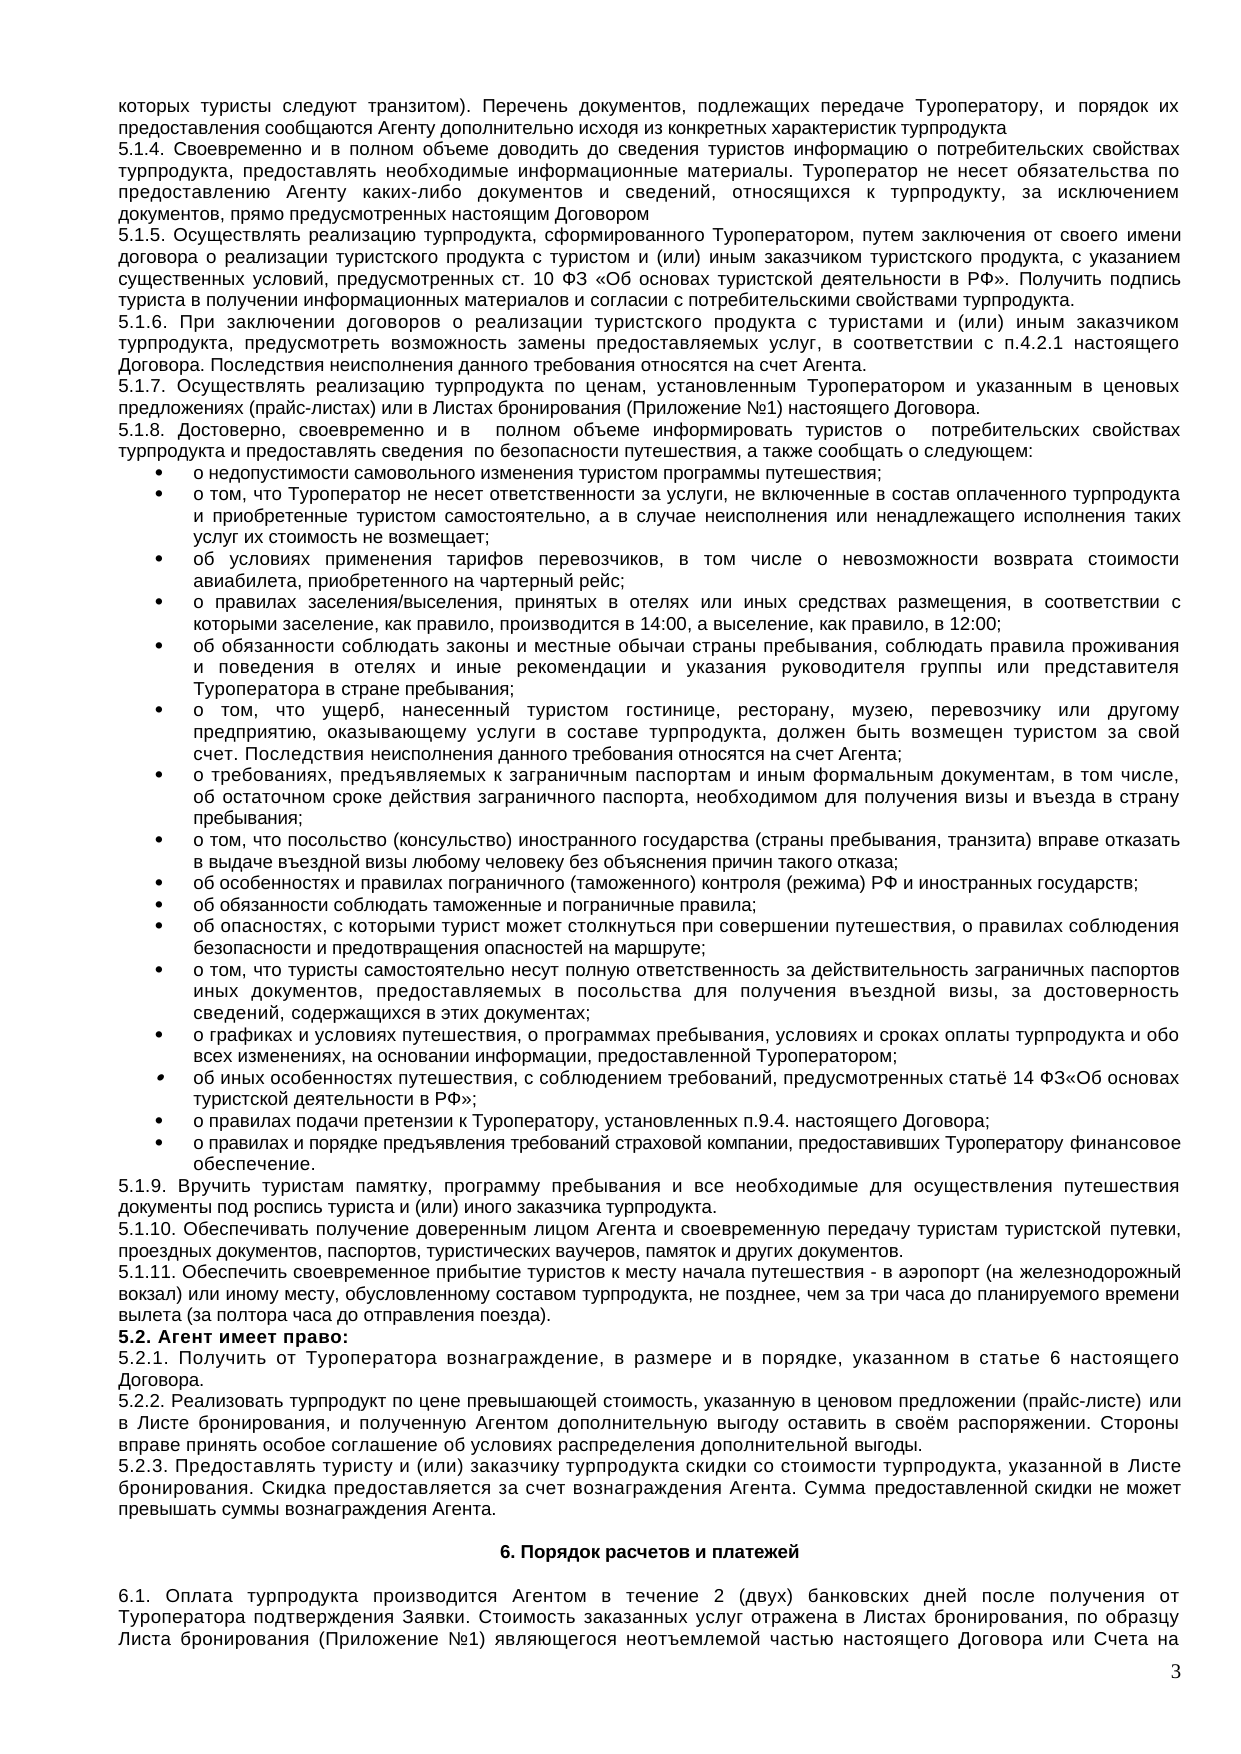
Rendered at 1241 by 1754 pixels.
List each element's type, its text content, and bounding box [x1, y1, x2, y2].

list об условиях применения тарифов перевозчиков, в том числе о невозможности возврата стоимости авиабилета, приобретенного на чартерный рейс; [156, 548, 1181, 591]
list о том, что туристы самостоятельно несут полную ответственность за действительность заграничных паспортов иных документов, предоставляемых в посольства для получения въездной визы, за достоверность сведений, содержащихся в этих документах; [156, 958, 1181, 1023]
text 5.2. Агент имеет право: [118, 1326, 1181, 1347]
text 5.1.6. При заключении договоров о реализации туристского продукта с туристами и (или) иным заказчиком турпродукта, предусмотреть возможность замены предоставляемых услуг, в соответствии с п.4.2.1 настоящего Договора. Последствия неисполнения данного требования относятся на счет Агента. [118, 311, 1181, 375]
list о недопустимости самовольного изменения туристом программы путешествия; [156, 461, 1181, 483]
text 5.1.5. Осуществлять реализацию турпродукта, сформированного Туроператором, путем заключения от своего имени договора о реализации туристского продукта с туристом и (или) иным заказчиком туристского продукта, с указанием существенных условий, предусмотренных ст. 10 ФЗ «Об основах туристской деятельности в РФ». Получить подпись туриста в получении информационных материалов и согласии с потребительскими свойствами турпродукта. [118, 224, 1181, 311]
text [118, 1584, 1181, 1649]
text 5.1.10. Обеспечивать получение доверенным лицом Агента и своевременную передачу туристам туристской путевки, проездных документов, паспортов, туристических ваучеров, памяток и других документов. [118, 1218, 1181, 1261]
list о правилах заселения/выселения, принятых в отелях или иных средствах размещения, в соответствии с которыми заселение, как правило, производится в 14:00, а выселение, как правило, в 12:00; [156, 591, 1181, 634]
text 5.1.7. Осуществлять реализацию турпродукта по ценам, установленным Туроператором и указанным в ценовых предложениях (прайс-листах) или в Листах бронирования (Приложение №1) настоящего Договора. [118, 375, 1181, 418]
list об обязанности соблюдать законы и местные обычаи страны пребывания, соблюдать правила проживания и поведения в отелях и иные рекомендации и указания руководителя группы или представителя Туроператора в стране пребывания; [156, 634, 1181, 699]
list о требованиях, предъявляемых к заграничным паспортам и иным формальным документам, в том числе, об остаточном сроке действия заграничного паспорта, необходимом для получения визы и въезда в страну пребывания; [156, 764, 1181, 829]
list об особенностях и правилах пограничного (таможенного) контроля (режима) РФ и иностранных государств; [156, 872, 1181, 894]
text 5.1.8. Достоверно, своевременно и в полном объеме информировать туристов о потребительских свойствах турпродукта и предоставлять сведения по безопасности путешествия, а также сообщать о следующем: [118, 418, 1181, 461]
list о правилах и порядке предъявления требований страховой компании, предоставивших Туроператору финансовое обеспечение. [156, 1131, 1181, 1175]
text 5.1.9. Вручить туристам памятку, программу пребывания и все необходимые для осуществления путешествия документы под роспись туриста и (или) иного заказчика турпродукта. [118, 1175, 1181, 1218]
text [118, 95, 1181, 138]
list об опасностях, с которыми турист может столкнуться при совершении путешествия, о правилах соблюдения безопасности и предотвращения опасностей на маршруте; [156, 915, 1181, 958]
list о правилах подачи претензии к Туроператору, установленных п.9.4. настоящего Договора; [156, 1110, 1181, 1131]
list о графиках и условиях путешествия, о программах пребывания, условиях и сроках оплаты турпродукта и обо всех изменениях, на основании информации, предоставленной Туроператором; [156, 1023, 1181, 1067]
text 5.1.4. Своевременно и в полном объеме доводить до сведения туристов информацию о потребительских свойствах турпродукта, предоставлять необходимые информационные материалы. Туроператор не несет обязательства по предоставлению Агенту каких-либо документов и сведений, относящихся к турпродукту, за исключением документов, прямо предусмотренных настоящим Договором [118, 138, 1181, 224]
list об иных особенностях путешествия, с соблюдением требований, предусмотренных статьё 14 ФЗ«Об основах туристской деятельности в РФ»; [156, 1067, 1181, 1110]
text 5.1.11. Обеспечить своевременное прибытие туристов к месту начала путешествия - в аэропорт (на железнодорожный вокзал) или иному месту, обусловленному составом турпродукта, не позднее, чем за три часа до планируемого времени вылета (за полтора часа до отправления поезда). [118, 1261, 1181, 1326]
list о том, что ущерб, нанесенный туристом гостинице, ресторану, музею, перевозчику или другому предприятию, оказывающему услуги в составе турпродукта, должен быть возмещен туристом за свой счет. Последствия неисполнения данного требования относятся на счет Агента; [156, 699, 1181, 764]
list о том, что Туроператор не несет ответственности за услуги, не включенные в состав оплаченного турпродукта и приобретенные туристом самостоятельно, а в случае неисполнения или ненадлежащего исполнения таких услуг их стоимость не возмещает; [156, 483, 1181, 548]
text 5.2.1. Получить от Туроператора вознаграждение, в размере и в порядке, указанном в статье 6 настоящего Договора. [118, 1347, 1181, 1390]
text 5.2.2. Реализовать турпродукт по цене превышающей стоимость, указанную в ценовом предложении (прайс-листе) или в Листе бронирования, и полученную Агентом дополнительную выгоду оставить в своём распоряжении. Стороны вправе принять особое соглашение oб условиях распределения дополнительной выгоды. [118, 1390, 1181, 1455]
text 6. Порядок расчетов и платежей [118, 1541, 1181, 1563]
list об обязанности соблюдать таможенные и пограничные правила; [156, 894, 1181, 915]
list о том, что посольство (консульство) иностранного государства (страны пребывания, транзита) вправе отказать в выдаче въездной визы любому человеку без объяснения причин такого отказа; [156, 829, 1181, 872]
text 5.2.3. Предоставлять туристу и (или) заказчику турпродукта скидки со стоимости турпродукта, указанной в Листе бронирования. Скидка предоставляется за счет вознаграждения Агента. Сумма предоставленной скидки не может превышать суммы вознаграждения Агента. [118, 1455, 1181, 1520]
